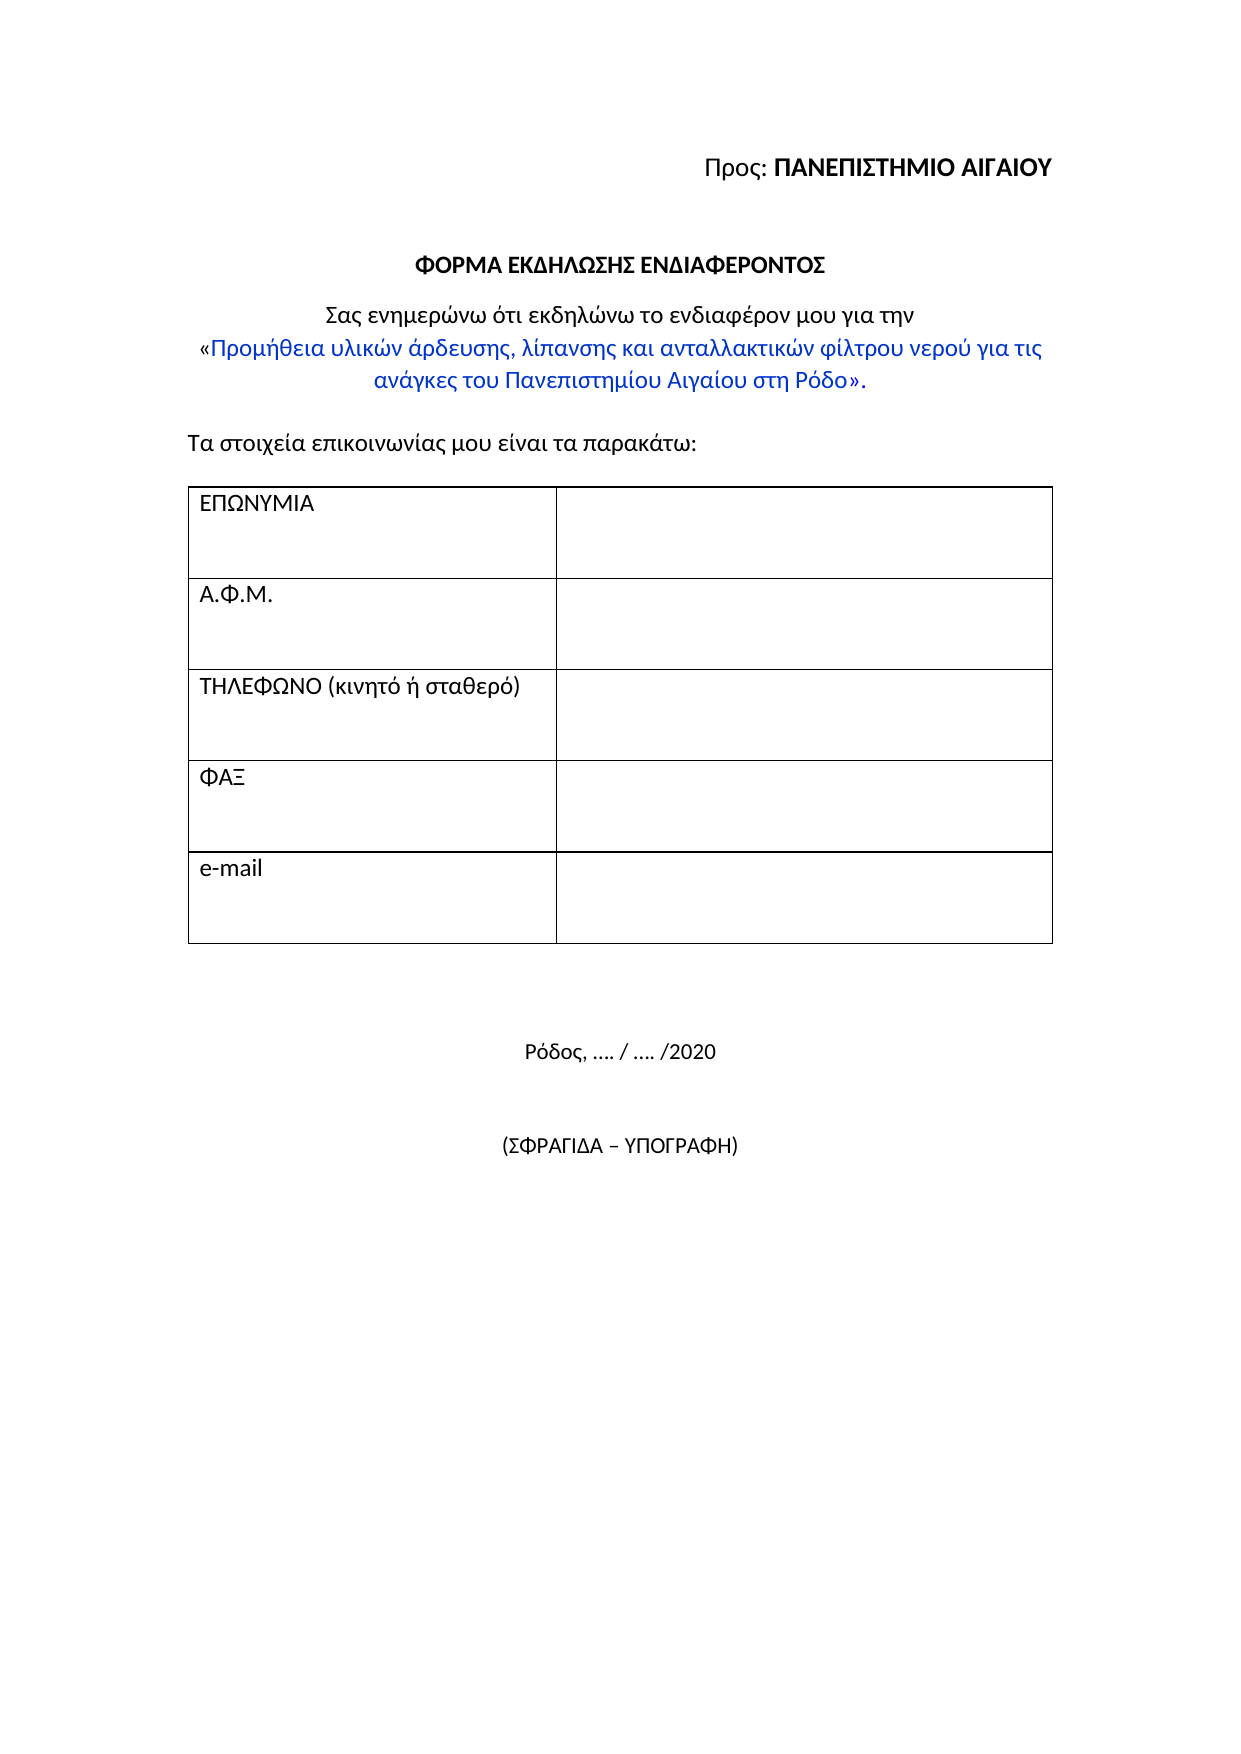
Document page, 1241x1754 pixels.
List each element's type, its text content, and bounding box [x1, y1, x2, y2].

text «Προμήθεια υλικών άρδευσης, λίπανσης και ανταλλακτικών φίλτρου νερού για τις ανάγκες του Πανεπιστημίου Αιγαίου στη Ρόδο». [187, 332, 1053, 395]
table_header ΕΠΩΝΥΜΙΑ [189, 488, 556, 578]
text Ρόδος, …. / …. /2020 [187, 1037, 1053, 1065]
text ΦΟΡΜΑ ΕΚΔΗΛΩΣΗΣ ΕΝΔΙΑΦΕΡΟΝΤΟΣ [187, 249, 1053, 280]
table_cell ΦΑΞ [189, 761, 556, 851]
text (ΣΦΡΑΓΙΔΑ – ΥΠΟΓΡΑΦΗ) [187, 1131, 1053, 1159]
table_cell Α.Φ.Μ. [189, 579, 556, 669]
table_cell e-mail [189, 853, 556, 943]
table_cell ΤΗΛΕΦΩΝΟ (κινητό ή σταθερό) [189, 670, 556, 760]
table_header [557, 488, 1052, 578]
table_cell [557, 761, 1052, 851]
text Σας ενημερώνω ότι εκδηλώνω το ενδιαφέρον μου για την [187, 299, 1053, 329]
table_cell [557, 579, 1052, 669]
text Τα στοιχεία επικοινωνίας μου είναι τα παρακάτω: [187, 427, 1053, 457]
text Προς: ΠΑΝΕΠΙΣΤΗΜΙΟ ΑΙΓΑΙΟΥ [704, 150, 1053, 183]
table_cell [557, 670, 1052, 760]
table_cell [557, 853, 1052, 943]
